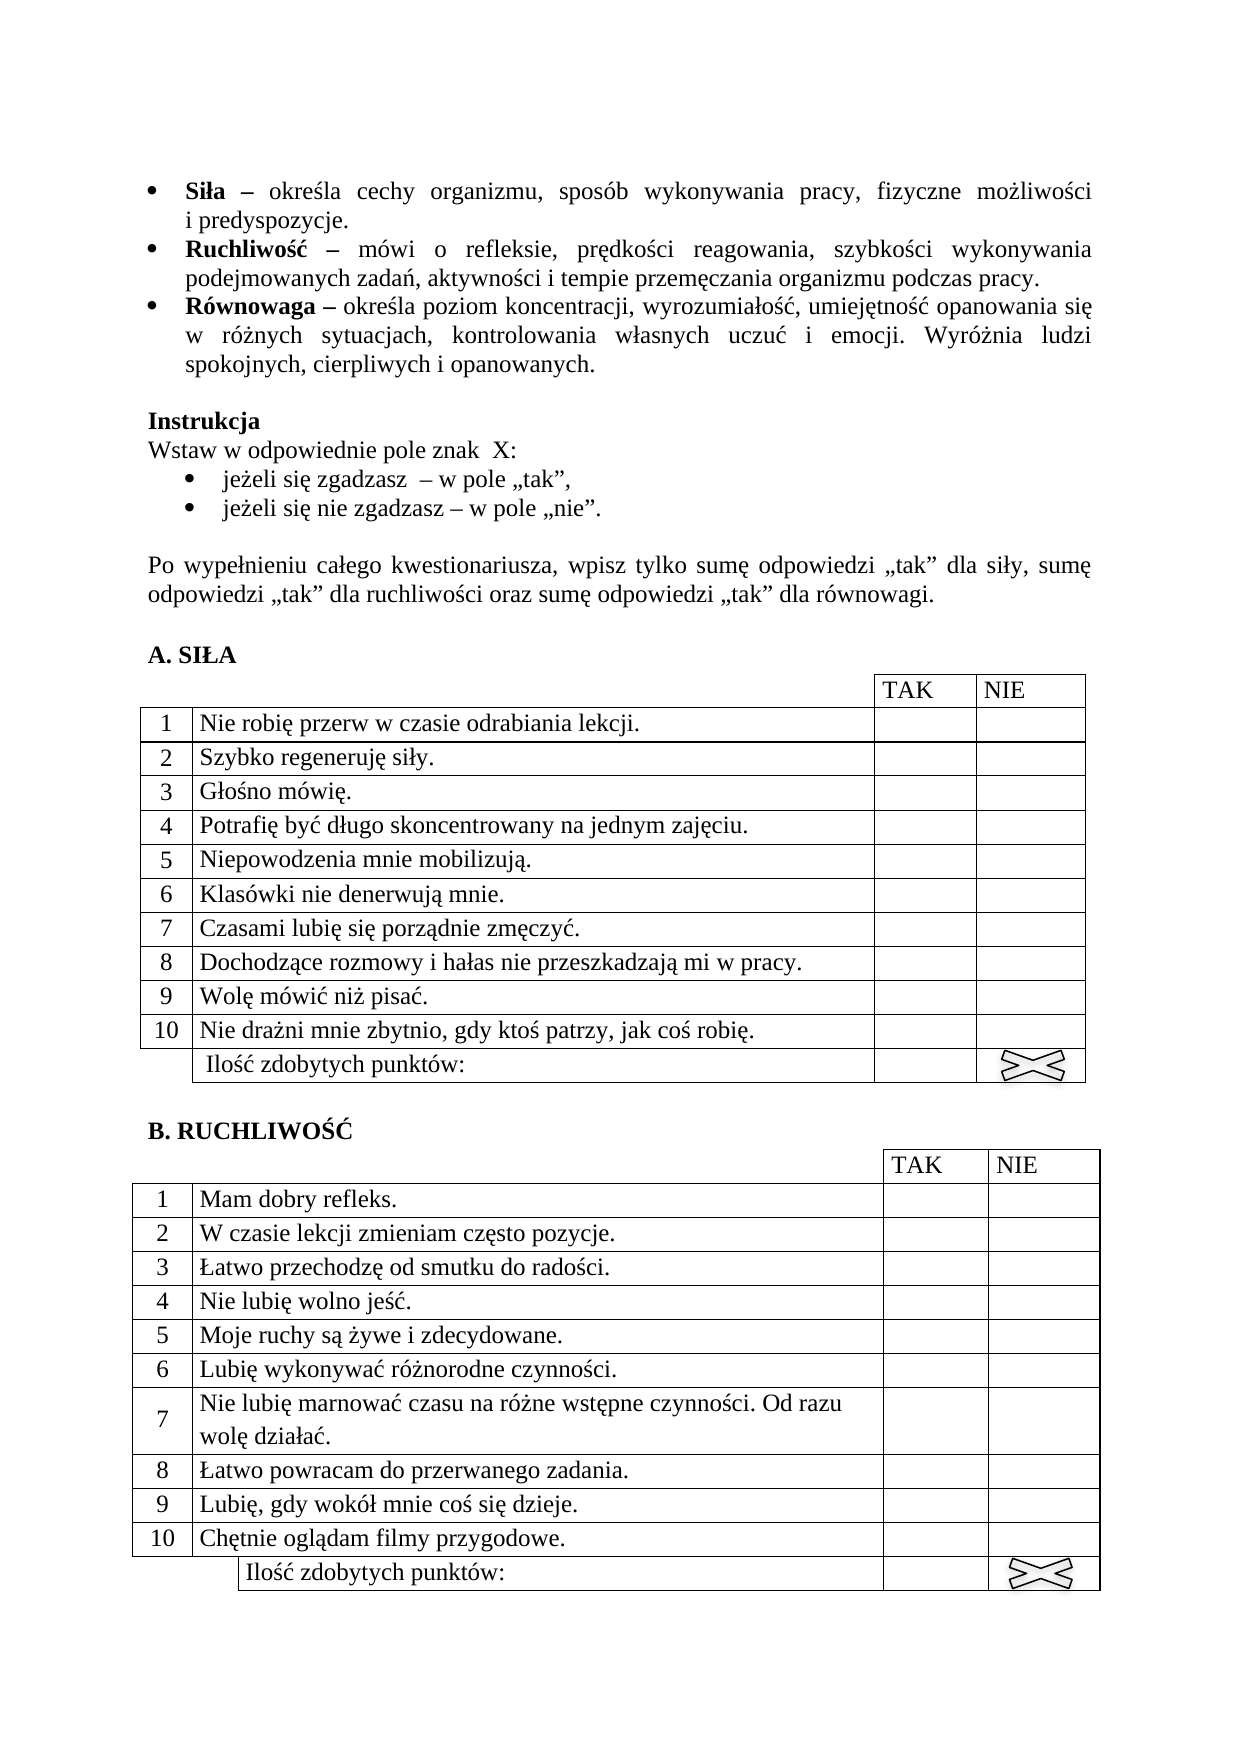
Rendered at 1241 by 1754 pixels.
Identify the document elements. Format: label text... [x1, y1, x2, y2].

table_header TAK [875, 675, 976, 707]
table_cell [977, 708, 1085, 741]
table_cell [875, 913, 976, 946]
table_cell [884, 1320, 988, 1353]
table_cell Potrafię być długo skoncentrowany na jednym zajęciu. [193, 811, 874, 843]
table_cell [884, 1252, 988, 1285]
table_cell [884, 1523, 988, 1556]
table_cell Lubię, gdy wokół mnie coś się dzieje. [193, 1489, 883, 1522]
table_cell [977, 879, 1085, 912]
table_cell [884, 1455, 988, 1488]
table_cell [977, 1015, 1085, 1048]
text Wstaw w odpowiednie pole znak X: [148, 435, 1093, 464]
table_cell 8 [141, 947, 192, 980]
table_cell 7 [141, 913, 192, 946]
table_cell [884, 1184, 988, 1217]
table_cell [989, 1388, 1099, 1454]
table_cell Mam dobry refleks. [193, 1184, 883, 1217]
table_cell [989, 1354, 1099, 1387]
table_header NIE [977, 675, 1085, 707]
table_cell [884, 1218, 988, 1251]
table_cell Lubię wykonywać różnorodne czynności. [193, 1354, 883, 1387]
table_cell [875, 1015, 976, 1048]
table_cell [977, 743, 1085, 775]
table_cell [989, 1455, 1099, 1488]
table_cell [875, 811, 976, 843]
table_cell [1007, 1049, 1059, 1058]
table_cell [989, 1489, 1099, 1522]
table_cell 7 [133, 1388, 192, 1454]
table_cell [875, 743, 976, 775]
table_cell Niepowodzenia mnie mobilizują. [193, 845, 874, 878]
list Ruchliwość – mówi o refleksie, prędkości reagowania, szybkości wykonywania podejmowanych zadań, aktywności i tempie przemęczania organizmu podczas pracy. [148, 234, 1093, 291]
table_cell [977, 947, 1085, 980]
table_cell Czasami lubię się porządnie zmęczyć. [193, 913, 874, 946]
table_cell [989, 1184, 1099, 1217]
table_cell Nie drażni mnie zbytnio, gdy ktoś patrzy, jak coś robię. [193, 1015, 874, 1048]
table_cell [875, 981, 976, 1014]
table_cell Klasówki nie denerwują mnie. [193, 879, 874, 912]
table_cell 6 [133, 1354, 192, 1387]
table_header TAK [884, 1150, 988, 1183]
subtitle A. SIŁA [148, 641, 1093, 669]
table_cell Nie lubię wolno jeść. [193, 1286, 883, 1319]
table_cell [875, 1049, 976, 1082]
table_cell [977, 811, 1085, 843]
table_cell [977, 913, 1085, 946]
table_cell 4 [141, 811, 192, 843]
table_cell [884, 1388, 988, 1454]
table_cell Moje ruchy są żywe i zdecydowane. [193, 1320, 883, 1353]
table_cell [977, 845, 1085, 878]
table_cell 9 [141, 981, 192, 1014]
table_cell Głośno mówię. [193, 776, 874, 809]
text Instrukcja [148, 406, 1093, 435]
table_cell [875, 947, 976, 980]
list Siła – określa cechy organizmu, sposób wykonywania pracy, fizyczne możliwości i predyspozycje. [148, 176, 1093, 234]
table_cell [884, 1557, 988, 1590]
subtitle B. RUCHLIWOŚĆ [148, 1116, 1093, 1145]
table_cell Dochodzące rozmowy i hałas nie przeszkadzają mi w pracy. [193, 947, 874, 980]
table_cell Nie robię przerw w czasie odrabiania lekcji. [193, 708, 874, 741]
list jeżeli się nie zgadzasz – w pole „nie”. [185, 493, 1093, 521]
table_cell Nie lubię marnować czasu na różne wstępne czynności. Od razu wolę działać. [193, 1388, 883, 1454]
table_cell 8 [133, 1455, 192, 1488]
table_cell W czasie lekcji zmieniam często pozycje. [193, 1218, 883, 1251]
list jeżeli się zgadzasz – w pole „tak”, [185, 464, 1093, 493]
table_cell [989, 1557, 1012, 1590]
table_cell Chętnie oglądam filmy przygodowe. [193, 1523, 883, 1556]
table_cell Ilość zdobytych punktów: [193, 1049, 874, 1082]
table_cell [989, 1286, 1099, 1319]
table_header NIE [989, 1150, 1099, 1183]
table_cell [977, 1049, 1004, 1082]
table_cell 2 [133, 1218, 192, 1251]
table_cell 5 [133, 1320, 192, 1353]
table_cell 5 [141, 845, 192, 878]
table_cell [977, 981, 1085, 1014]
table_cell [875, 708, 976, 741]
table_cell Ilość zdobytych punktów: [239, 1557, 883, 1590]
table_cell 4 [133, 1286, 192, 1319]
table_cell 2 [141, 743, 192, 775]
table_cell [989, 1320, 1099, 1353]
table_cell [875, 845, 976, 878]
table_cell 3 [141, 776, 192, 809]
table_cell [884, 1286, 988, 1319]
table_cell 10 [141, 1015, 192, 1048]
table_cell 6 [141, 879, 192, 912]
text Po wypełnieniu całego kwestionariusza, wpisz tylko sumę odpowiedzi „tak” dla siły, sumę odpowiedzi „tak” dla ruchliwości oraz sumę odpowiedzi „tak” dla równowagi. [148, 550, 1093, 608]
table_cell [884, 1489, 988, 1522]
table_cell Wolę mówić niż pisać. [193, 981, 874, 1014]
table_cell [875, 879, 976, 912]
table_cell 1 [133, 1184, 192, 1217]
table_cell Łatwo przechodzę od smutku do radości. [193, 1252, 883, 1285]
table_cell [1070, 1557, 1099, 1590]
table_cell [989, 1523, 1099, 1556]
table_cell Łatwo powracam do przerwanego zadania. [193, 1455, 883, 1488]
table_cell [884, 1354, 988, 1387]
table_cell [1015, 1557, 1067, 1565]
table_cell 1 [141, 708, 192, 741]
table_cell [989, 1252, 1099, 1285]
table_cell Szybko regeneruję siły. [193, 743, 874, 775]
table_cell 3 [133, 1252, 192, 1285]
list Równowaga – określa poziom koncentracji, wyrozumiałość, umiejętność opanowania się w różnych sytuacjach, kontrolowania własnych uczuć i emocji. Wyróżnia ludzi spokojnych, cierpliwych i opanowanych. [148, 291, 1093, 378]
table_cell [977, 776, 1085, 809]
table_cell [989, 1218, 1099, 1251]
table_cell [1062, 1049, 1085, 1082]
table_cell 9 [133, 1489, 192, 1522]
table_cell 10 [133, 1523, 192, 1556]
table_cell [875, 776, 976, 809]
